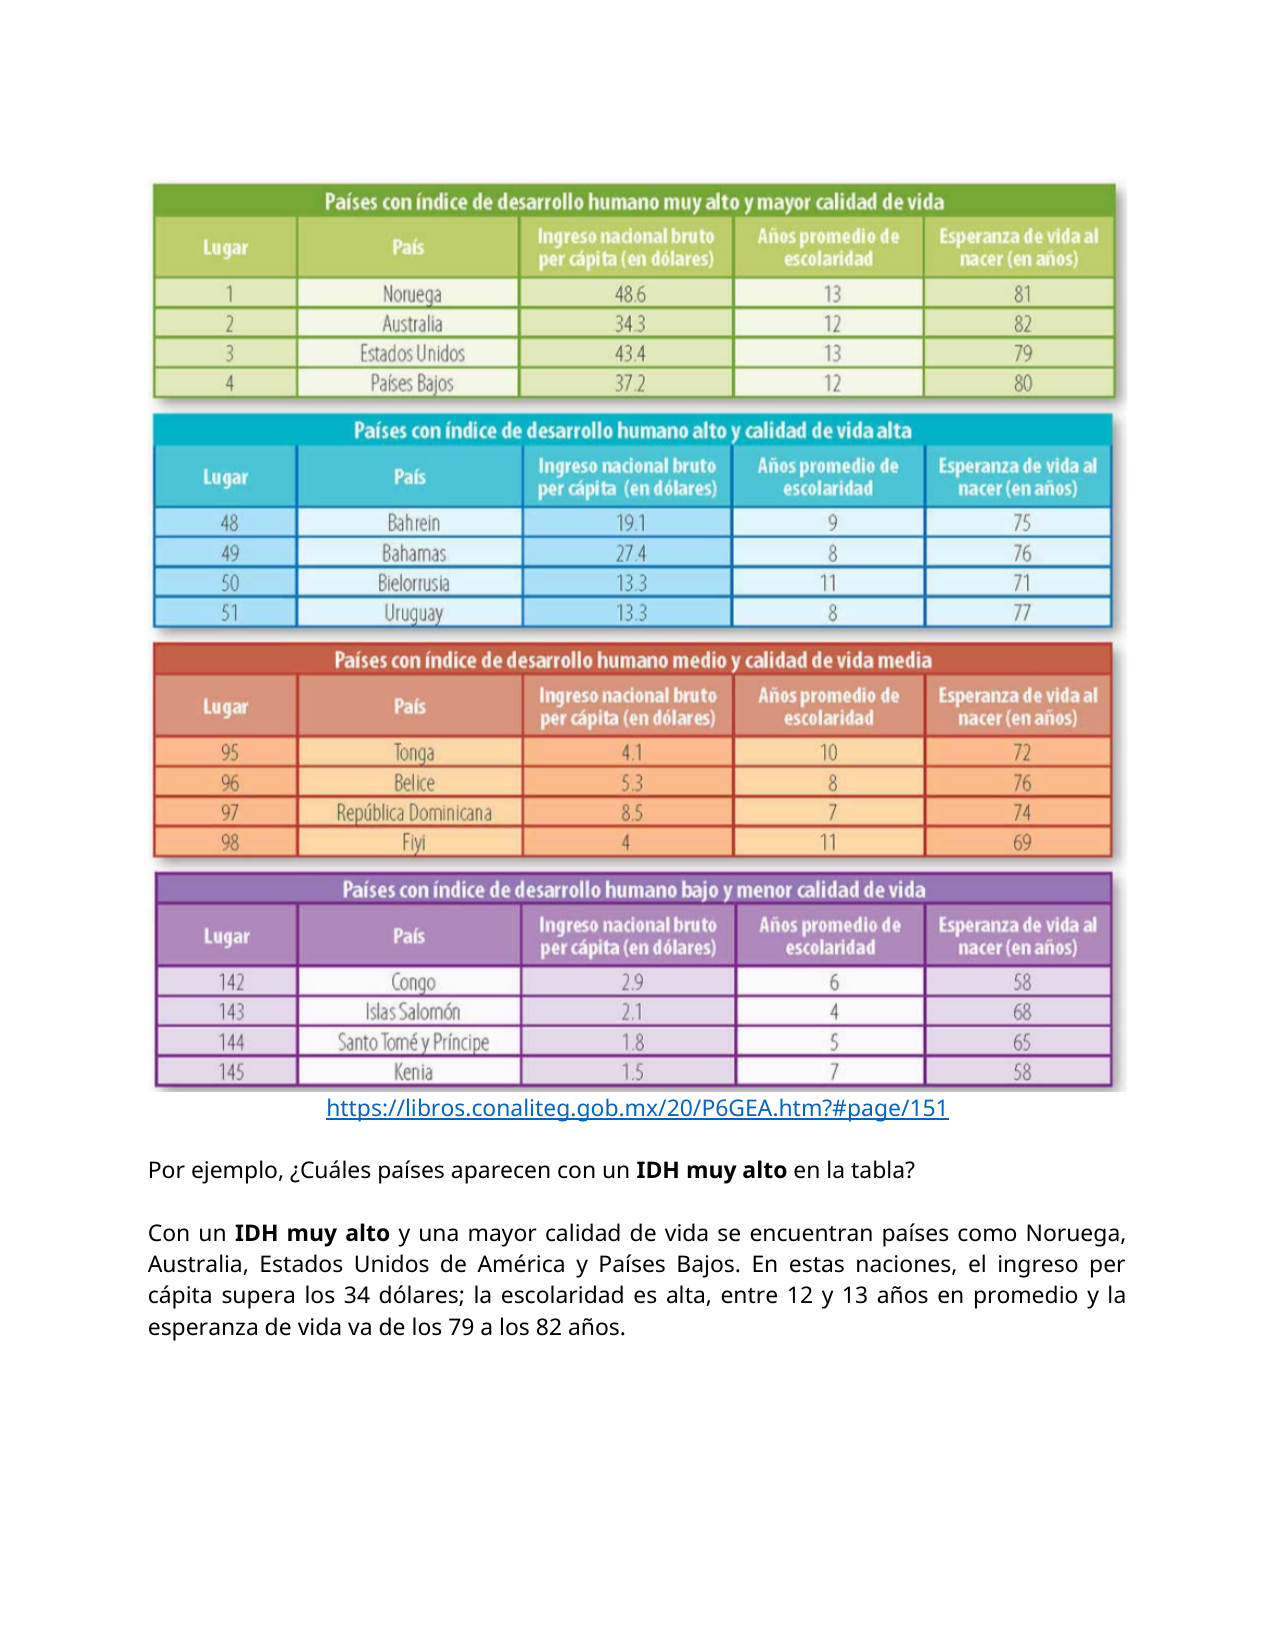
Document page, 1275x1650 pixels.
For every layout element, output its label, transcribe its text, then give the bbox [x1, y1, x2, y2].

text https://libros.conaliteg.gob.mx/20/P6GEA.htm?#page/151 [148, 1092, 1127, 1123]
text Por ejemplo, ¿Cuáles países aparecen con un IDH muy alto en la tabla? [148, 1154, 1127, 1186]
text Con un IDH muy alto y una mayor calidad de vida se encuentran países como Noruega, Australia, Estados Unidos de América y Países Bajos. En estas naciones, el ingreso per cápita supera los 34 dólares; la escolaridad es alta, entre 12 y 13 años en promedio y la esperanza de vida va de los 79 a los 82 años. [148, 1217, 1127, 1342]
picture [147, 177, 1128, 1092]
